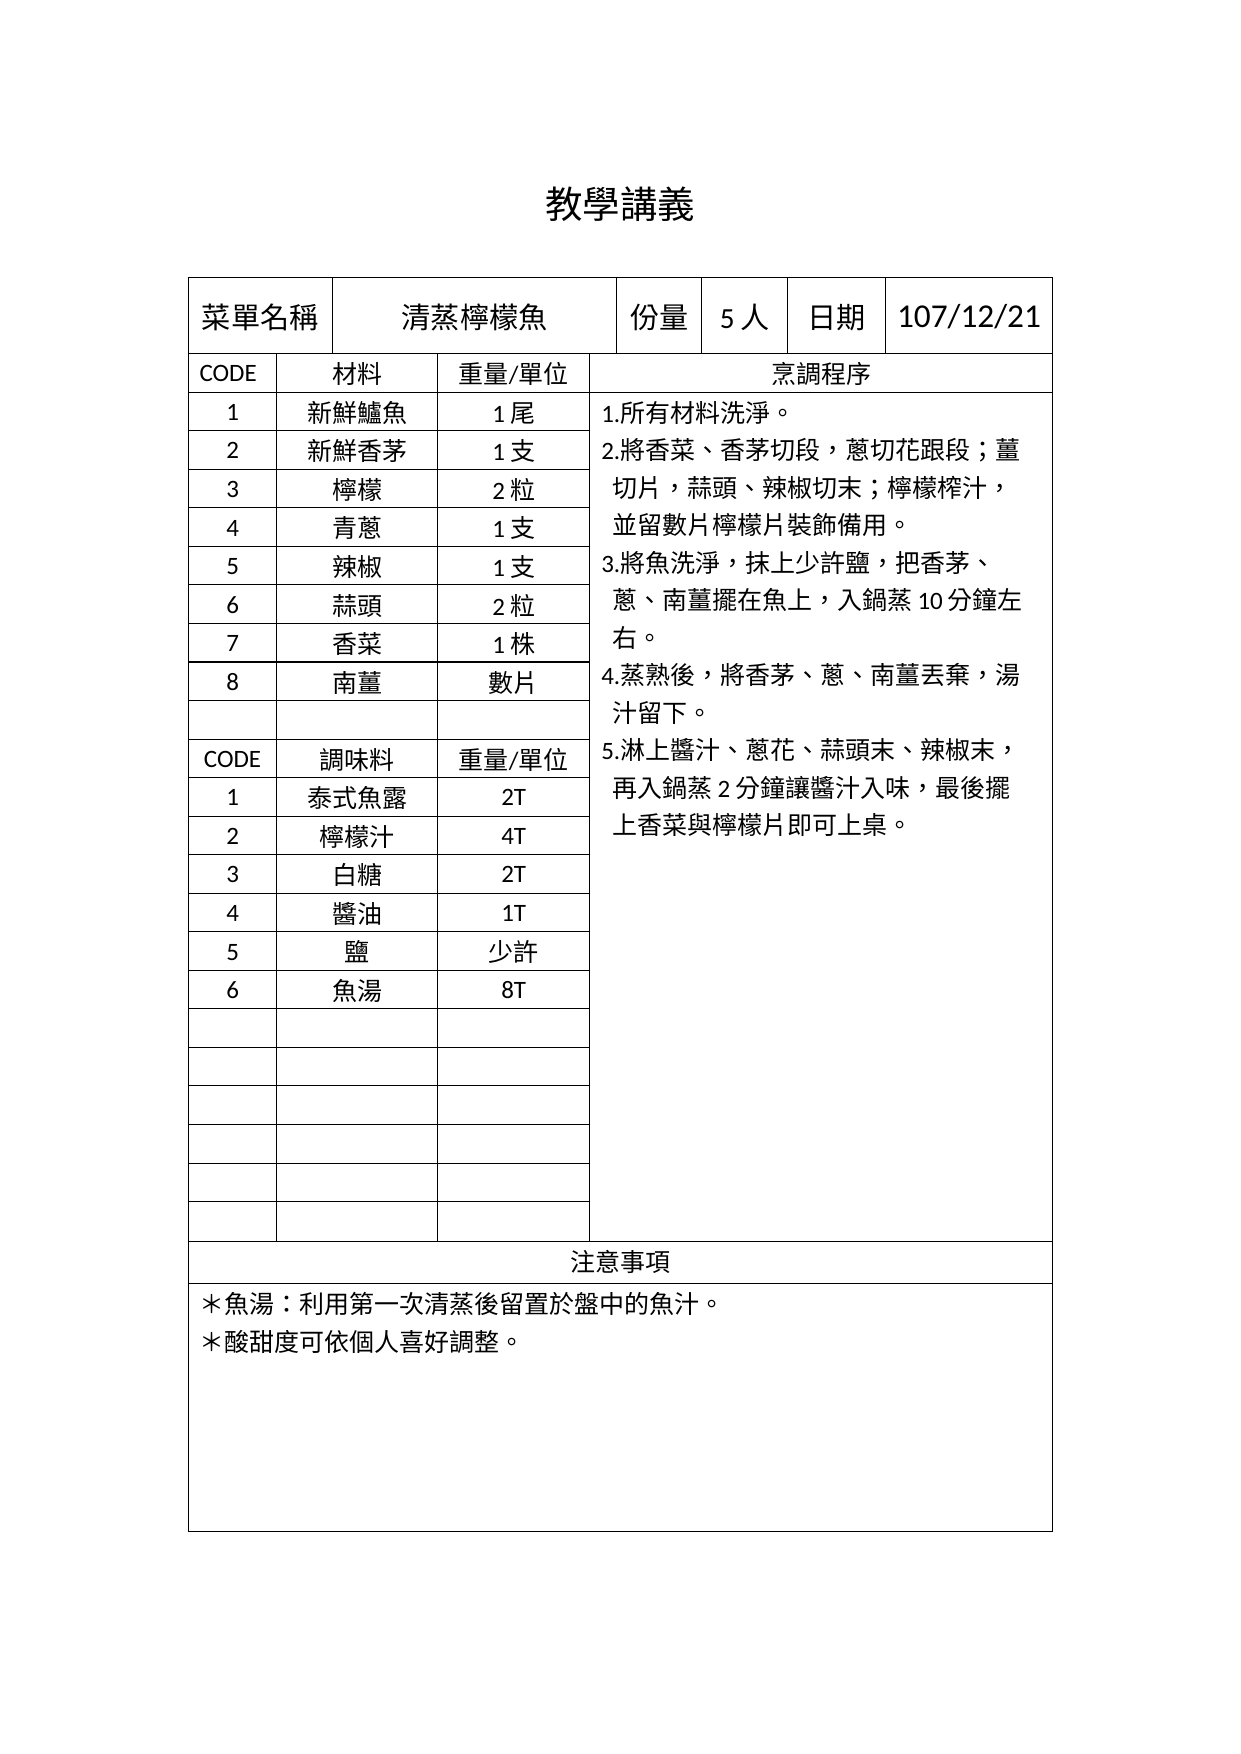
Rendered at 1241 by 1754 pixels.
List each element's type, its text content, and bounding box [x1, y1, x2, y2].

table_cell [277, 1009, 437, 1047]
table_cell 南薑 [277, 663, 437, 700]
table_cell [189, 1125, 276, 1162]
table_cell 5 [189, 547, 276, 584]
table_cell 2 [189, 431, 276, 469]
table_cell 檸檬汁 [277, 817, 437, 854]
table_cell 泰式魚露 [277, 778, 437, 816]
text 教學講義 [187, 164, 1053, 239]
table_cell [438, 1086, 589, 1124]
table_cell 1T [438, 894, 589, 931]
table_cell 3 [189, 470, 276, 507]
table_cell 新鮮鱸魚 [277, 393, 437, 430]
table_cell 檸檬 [277, 470, 437, 507]
table_cell 4T [438, 817, 589, 854]
table_cell [438, 1048, 589, 1085]
table_header 菜單名稱 [189, 278, 332, 353]
table_cell CODE [189, 354, 276, 392]
table_cell 烹調程序 [590, 354, 1052, 392]
table_cell [438, 1125, 589, 1162]
table_cell [277, 1125, 437, 1162]
table_cell [438, 701, 589, 738]
table_cell [189, 1164, 276, 1201]
table_cell [438, 1164, 589, 1201]
table_cell 醬油 [277, 894, 437, 931]
table_cell 4 [189, 508, 276, 546]
table_cell 調味料 [277, 740, 437, 777]
table_cell 新鮮香茅 [277, 431, 437, 469]
table_cell 5 [189, 932, 276, 970]
table_header 5人 [702, 278, 787, 353]
table_cell [189, 701, 276, 738]
table_cell [277, 701, 437, 738]
table_cell 注意事項 [189, 1242, 1052, 1283]
table_cell 6 [189, 971, 276, 1008]
table_cell 1 [189, 393, 276, 430]
table_cell [277, 1048, 437, 1085]
table_cell 1.所有材料洗淨。 2.將香菜、香茅切段，蔥切花跟段；薑 切片，蒜頭、辣椒切末；檸檬榨汁， 並留數片檸檬片裝飾備用。 3.將魚洗淨，抹上少許鹽，把香茅、 蔥、南薑擺在魚上，入鍋蒸10分鐘左 右。 4.蒸熟後，將香茅、蔥、南薑丟棄，湯 汁留下。 5.淋上醬汁、蔥花、蒜頭末、辣椒末， 再入鍋蒸2分鐘讓醬汁入味，最後擺 上香菜與檸檬片即可上桌。 [590, 393, 1052, 1241]
table_cell ＊魚湯：利用第一次清蒸後留置於盤中的魚汁。 ＊酸甜度可依個人喜好調整。 [189, 1284, 1052, 1531]
table_cell [277, 1202, 437, 1241]
table_cell 7 [189, 624, 276, 661]
table_cell [189, 1202, 276, 1241]
table_cell 8 [189, 663, 276, 700]
table_cell 1支 [438, 431, 589, 469]
table_cell 香菜 [277, 624, 437, 661]
table_cell 魚湯 [277, 971, 437, 1008]
table_cell [189, 1086, 276, 1124]
table_cell 1支 [438, 508, 589, 546]
table_cell 2 [189, 817, 276, 854]
table_cell 重量/單位 [438, 740, 589, 777]
table_cell 鹽 [277, 932, 437, 970]
table_cell [277, 1164, 437, 1201]
table_cell 3 [189, 855, 276, 893]
table_cell CODE [189, 740, 276, 777]
table_cell 辣椒 [277, 547, 437, 584]
table_cell [189, 1009, 276, 1047]
table_header 清蒸檸檬魚 [333, 278, 616, 353]
table_cell 少許 [438, 932, 589, 970]
table_cell 8T [438, 971, 589, 1008]
table_cell [438, 1009, 589, 1047]
table_cell 材料 [277, 354, 437, 392]
table_cell 1尾 [438, 393, 589, 430]
table_cell 1支 [438, 547, 589, 584]
table_header 日期 [788, 278, 885, 353]
table_cell [189, 1048, 276, 1085]
table_cell 2T [438, 855, 589, 893]
table_header 份量 [617, 278, 701, 353]
table_cell 1 [189, 778, 276, 816]
table_cell 青蔥 [277, 508, 437, 546]
table_cell 2T [438, 778, 589, 816]
table_cell 白糖 [277, 855, 437, 893]
table_cell [277, 1086, 437, 1124]
table_cell 6 [189, 585, 276, 623]
table_cell 1株 [438, 624, 589, 661]
table_header 107/12/21 [886, 278, 1052, 353]
table_cell [438, 1202, 589, 1241]
table_cell 重量/單位 [438, 354, 589, 392]
table_cell 數片 [438, 663, 589, 700]
table_cell 4 [189, 894, 276, 931]
table_cell 2粒 [438, 585, 589, 623]
table_cell 2粒 [438, 470, 589, 507]
table_cell 蒜頭 [277, 585, 437, 623]
